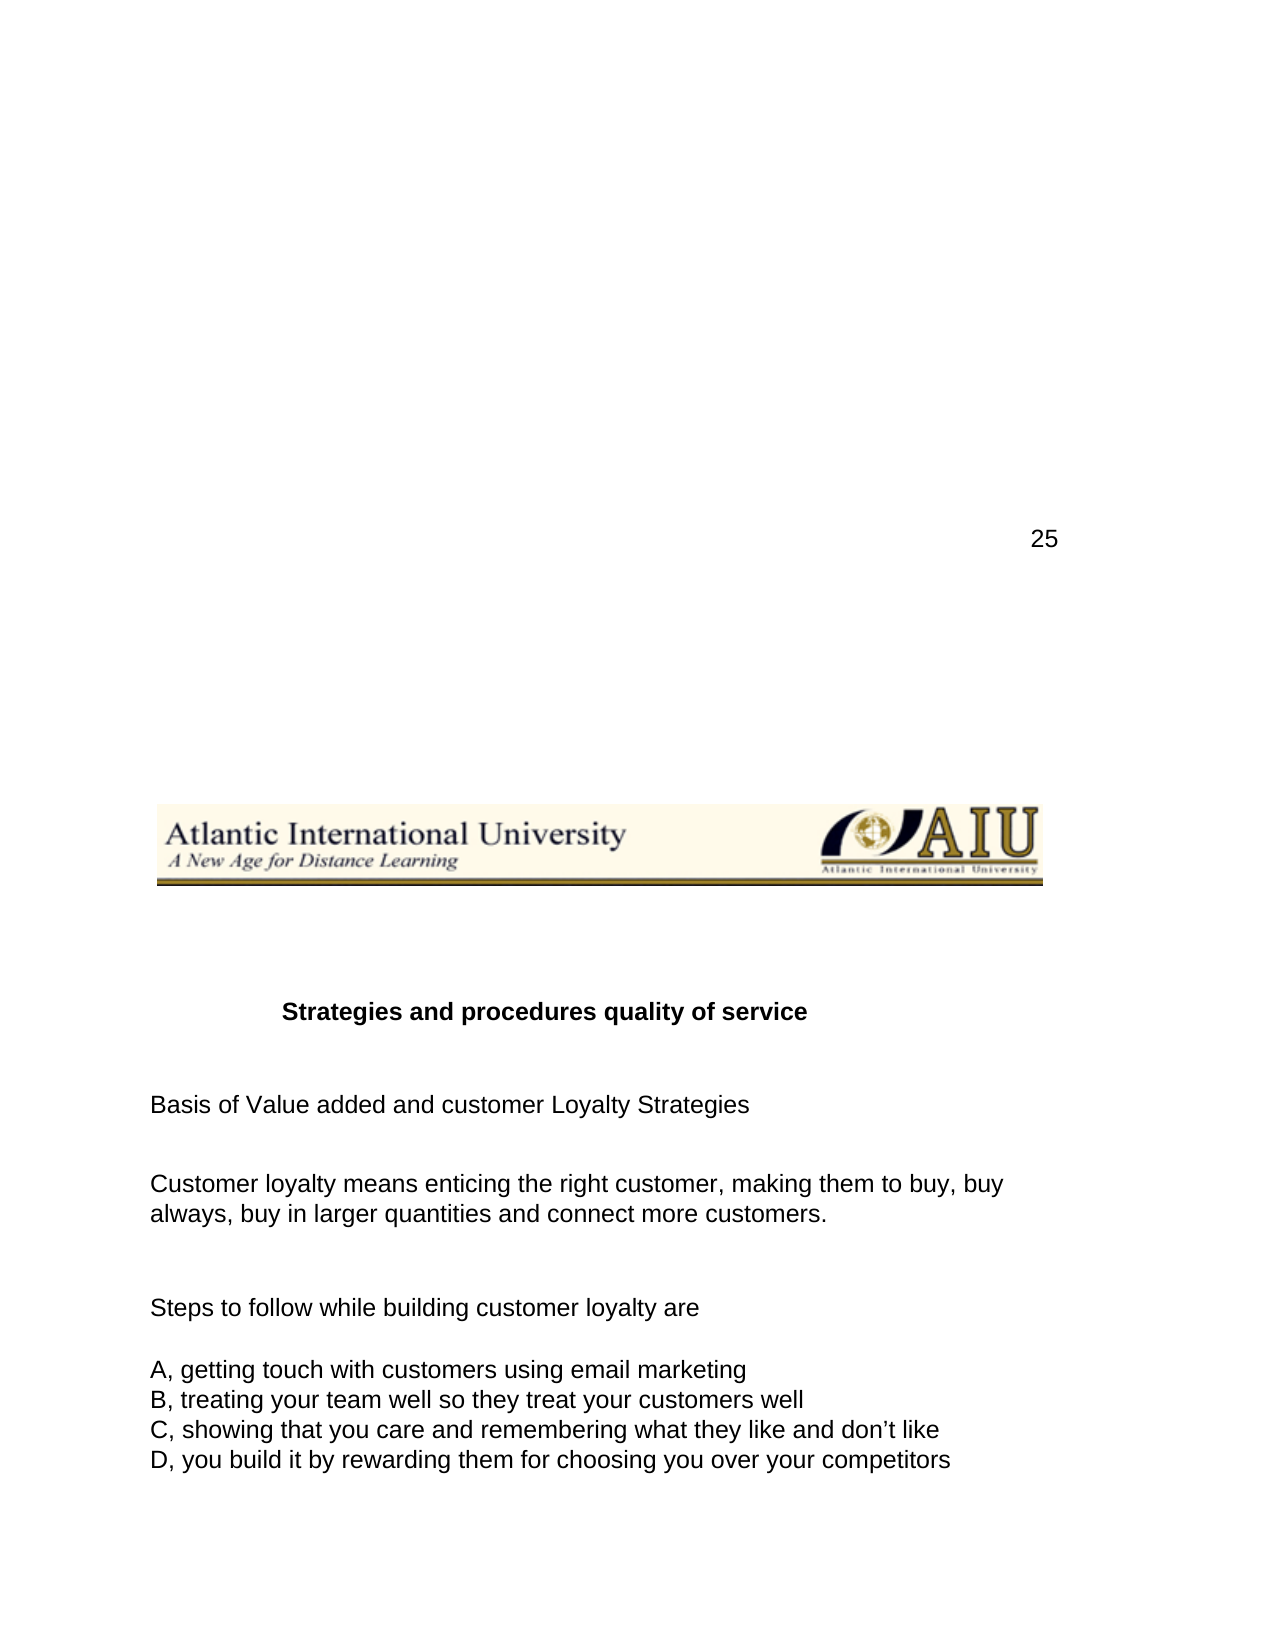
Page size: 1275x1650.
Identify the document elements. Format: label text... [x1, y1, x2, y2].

text Strategies and procedures quality of service [150, 997, 1125, 1026]
text 25 [150, 524, 1125, 553]
text Basis of Value added and customer Loyalty Strategies [150, 1090, 1125, 1119]
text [150, 1293, 1125, 1474]
text Customer loyalty means enticing the right customer, making them to buy, buy always, buy in larger quantities and connect more customers. [150, 1137, 1125, 1228]
picture [157, 804, 1043, 886]
